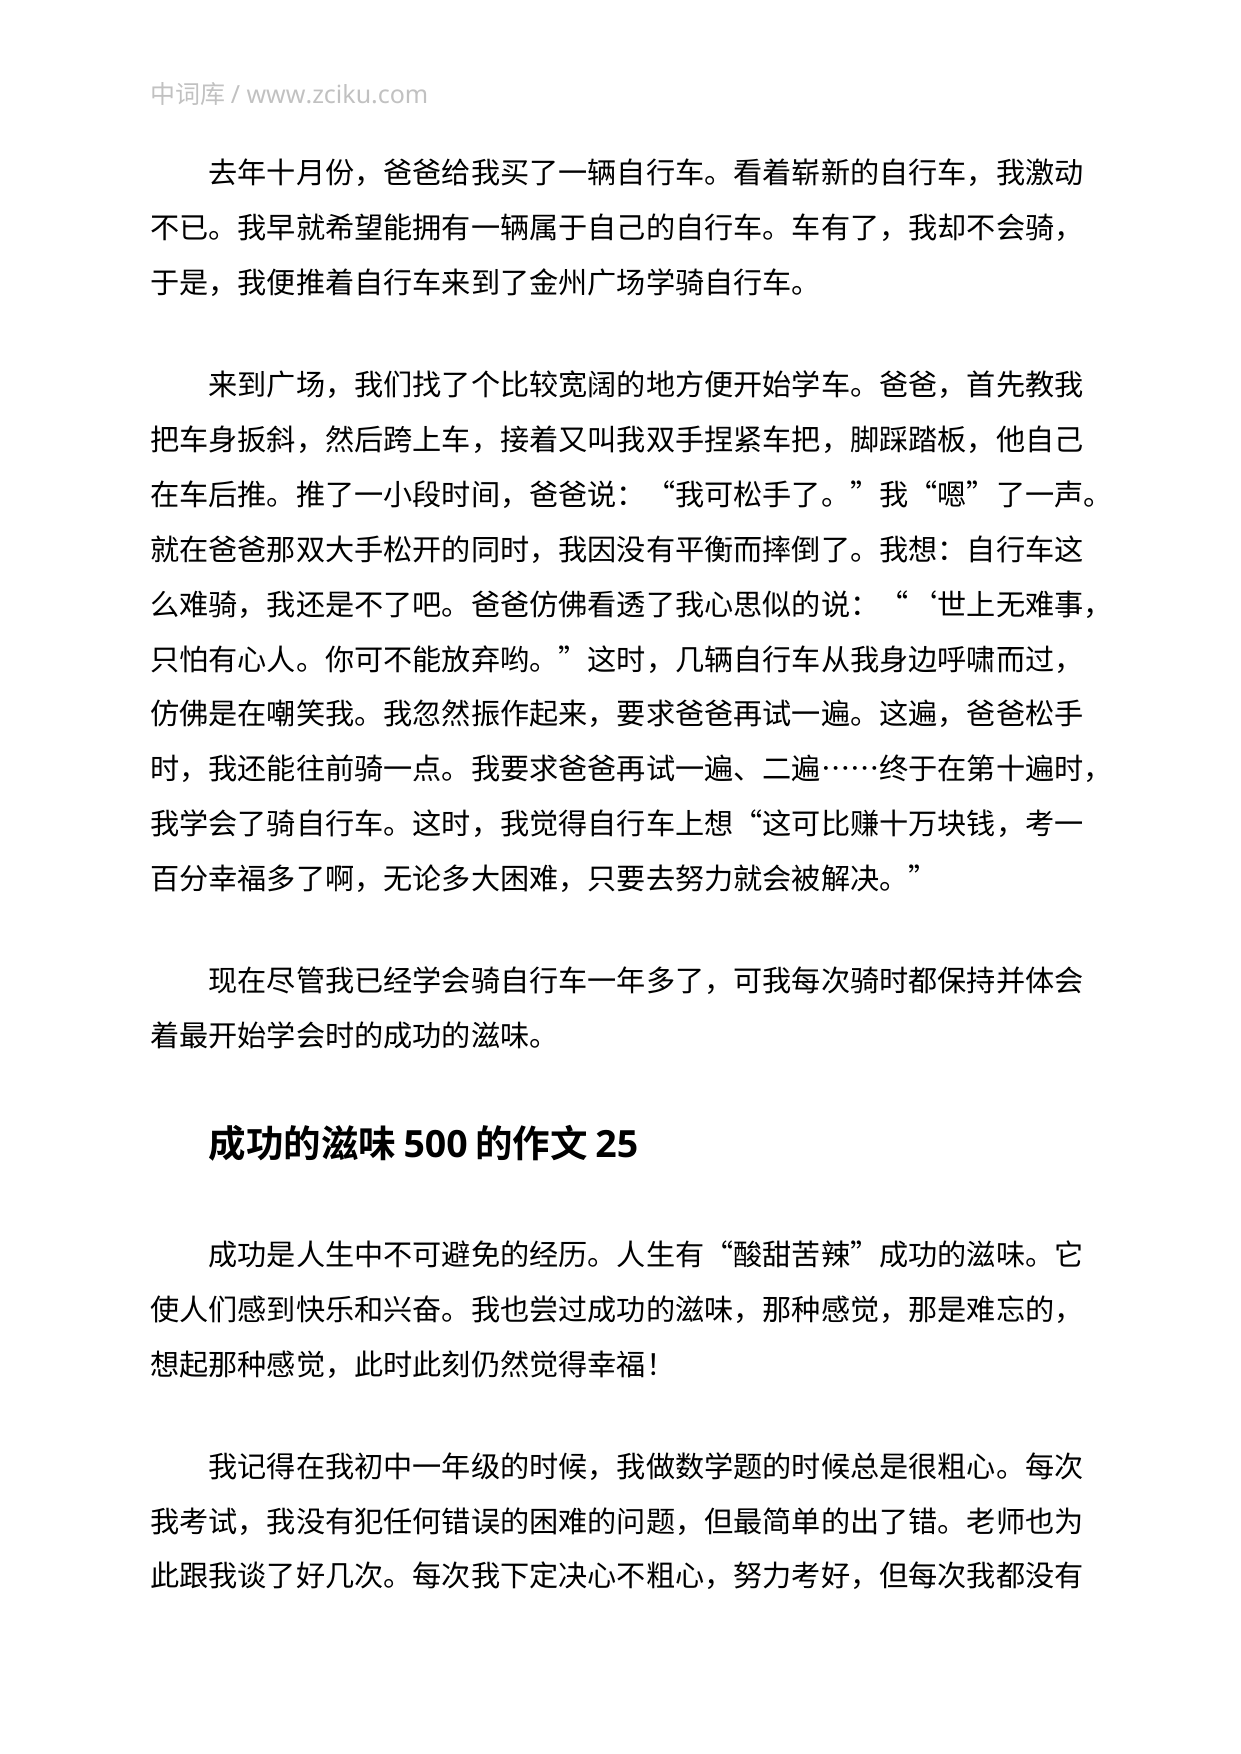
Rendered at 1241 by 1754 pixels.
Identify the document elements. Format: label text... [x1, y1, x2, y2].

text 现在尽管我已经学会骑自行车一年多了，可我每次骑时都保持并体会着最开始学会时的成功的滋味。 [150, 957, 1090, 1054]
text 成功是人生中不可避免的经历。人生有“酸甜苦辣”成功的滋味。它使人们感到快乐和兴奋。我也尝过成功的滋味，那种感觉，那是难忘的，想起那种感觉，此时此刻仍然觉得幸福！ [150, 1232, 1090, 1384]
text 成功的滋味500的作文25 [150, 1114, 1090, 1168]
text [150, 1443, 1090, 1595]
text 去年十月份，爸爸给我买了一辆自行车。看着崭新的自行车，我激动不已。我早就希望能拥有一辆属于自己的自行车。车有了，我却不会骑，于是，我便推着自行车来到了金州广场学骑自行车。 [150, 150, 1090, 302]
text 来到广场，我们找了个比较宽阔的地方便开始学车。爸爸，首先教我把车身扳斜，然后跨上车，接着又叫我双手捏紧车把，脚踩踏板，他自己在车后推。推了一小段时间，爸爸说：“我可松手了。”我“嗯”了一声。就在爸爸那双大手松开的同时，我因没有平衡而摔倒了。我想：自行车这么难骑，我还是不了吧。爸爸仿佛看透了我心思似的说：“‘世上无难事，只怕有心人。你可不能放弃哟。”这时，几辆自行车从我身边呼啸而过，仿佛是在嘲笑我。我忽然振作起来，要求爸爸再试一遍。这遍，爸爸松手时，我还能往前骑一点。我要求爸爸再试一遍、二遍……终于在第十遍时，我学会了骑自行车。这时，我觉得自行车上想“这可比赚十万块钱，考一百分幸福多了啊，无论多大困难，只要去努力就会被解决。” [150, 362, 1090, 898]
